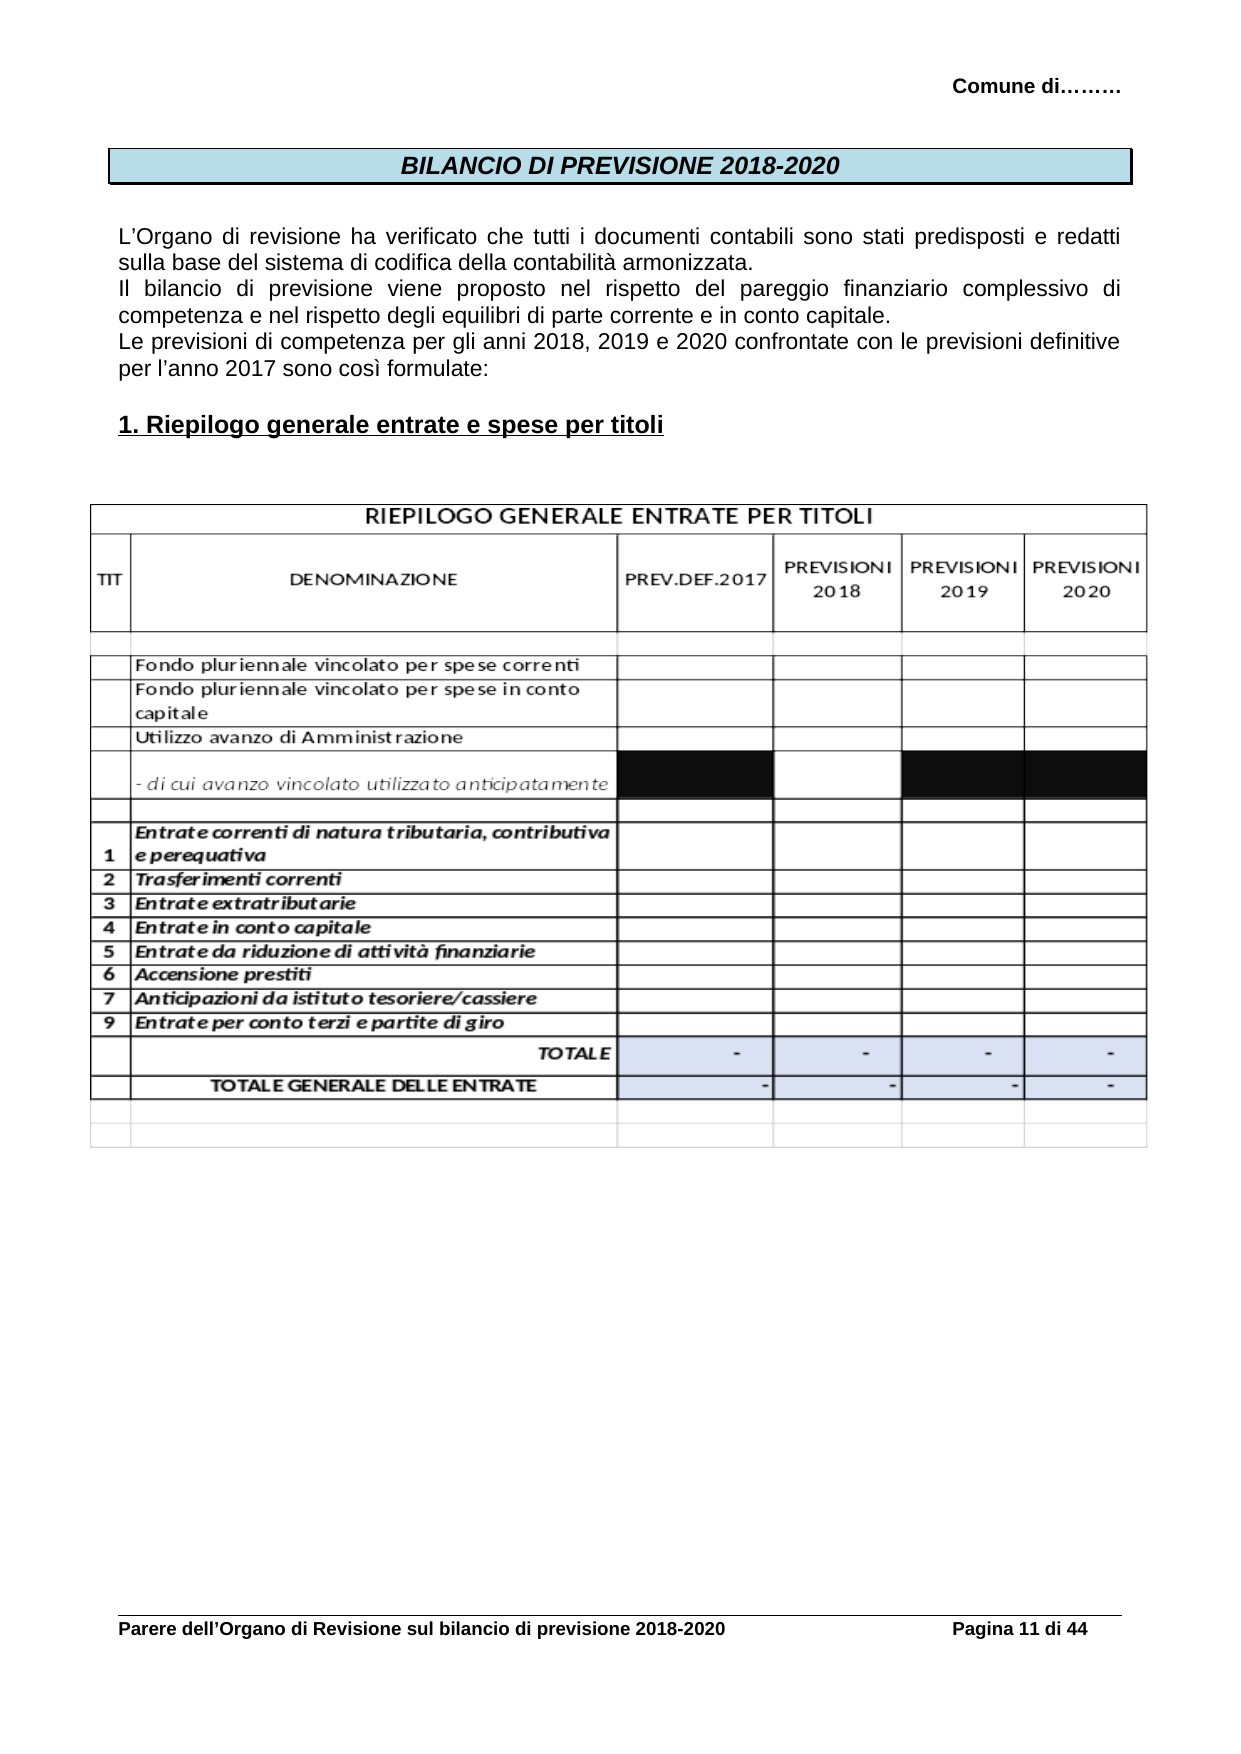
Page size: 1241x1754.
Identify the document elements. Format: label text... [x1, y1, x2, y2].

text Il bilancio di previsione viene proposto nel rispetto del pareggio finanziario complessivo di competenza e nel rispetto degli equilibri di parte corrente e in conto capitale. [118, 275, 1122, 328]
text L’Organo di revisione ha verificato che tutti i documenti contabili sono stati predisposti e redatti sulla base del sistema di codifica della contabilità armonizzata. [118, 223, 1122, 275]
text Le previsioni di competenza per gli anni 2018, 2019 e 2020 confrontate con le previsioni definitive per l’anno 2017 sono così formulate: [118, 328, 1122, 381]
subtitle 1. Riepilogo generale entrate e spese per titoli [118, 409, 1122, 438]
subtitle BILANCIO DI PREVISIONE 2018-2020 [110, 149, 1130, 182]
